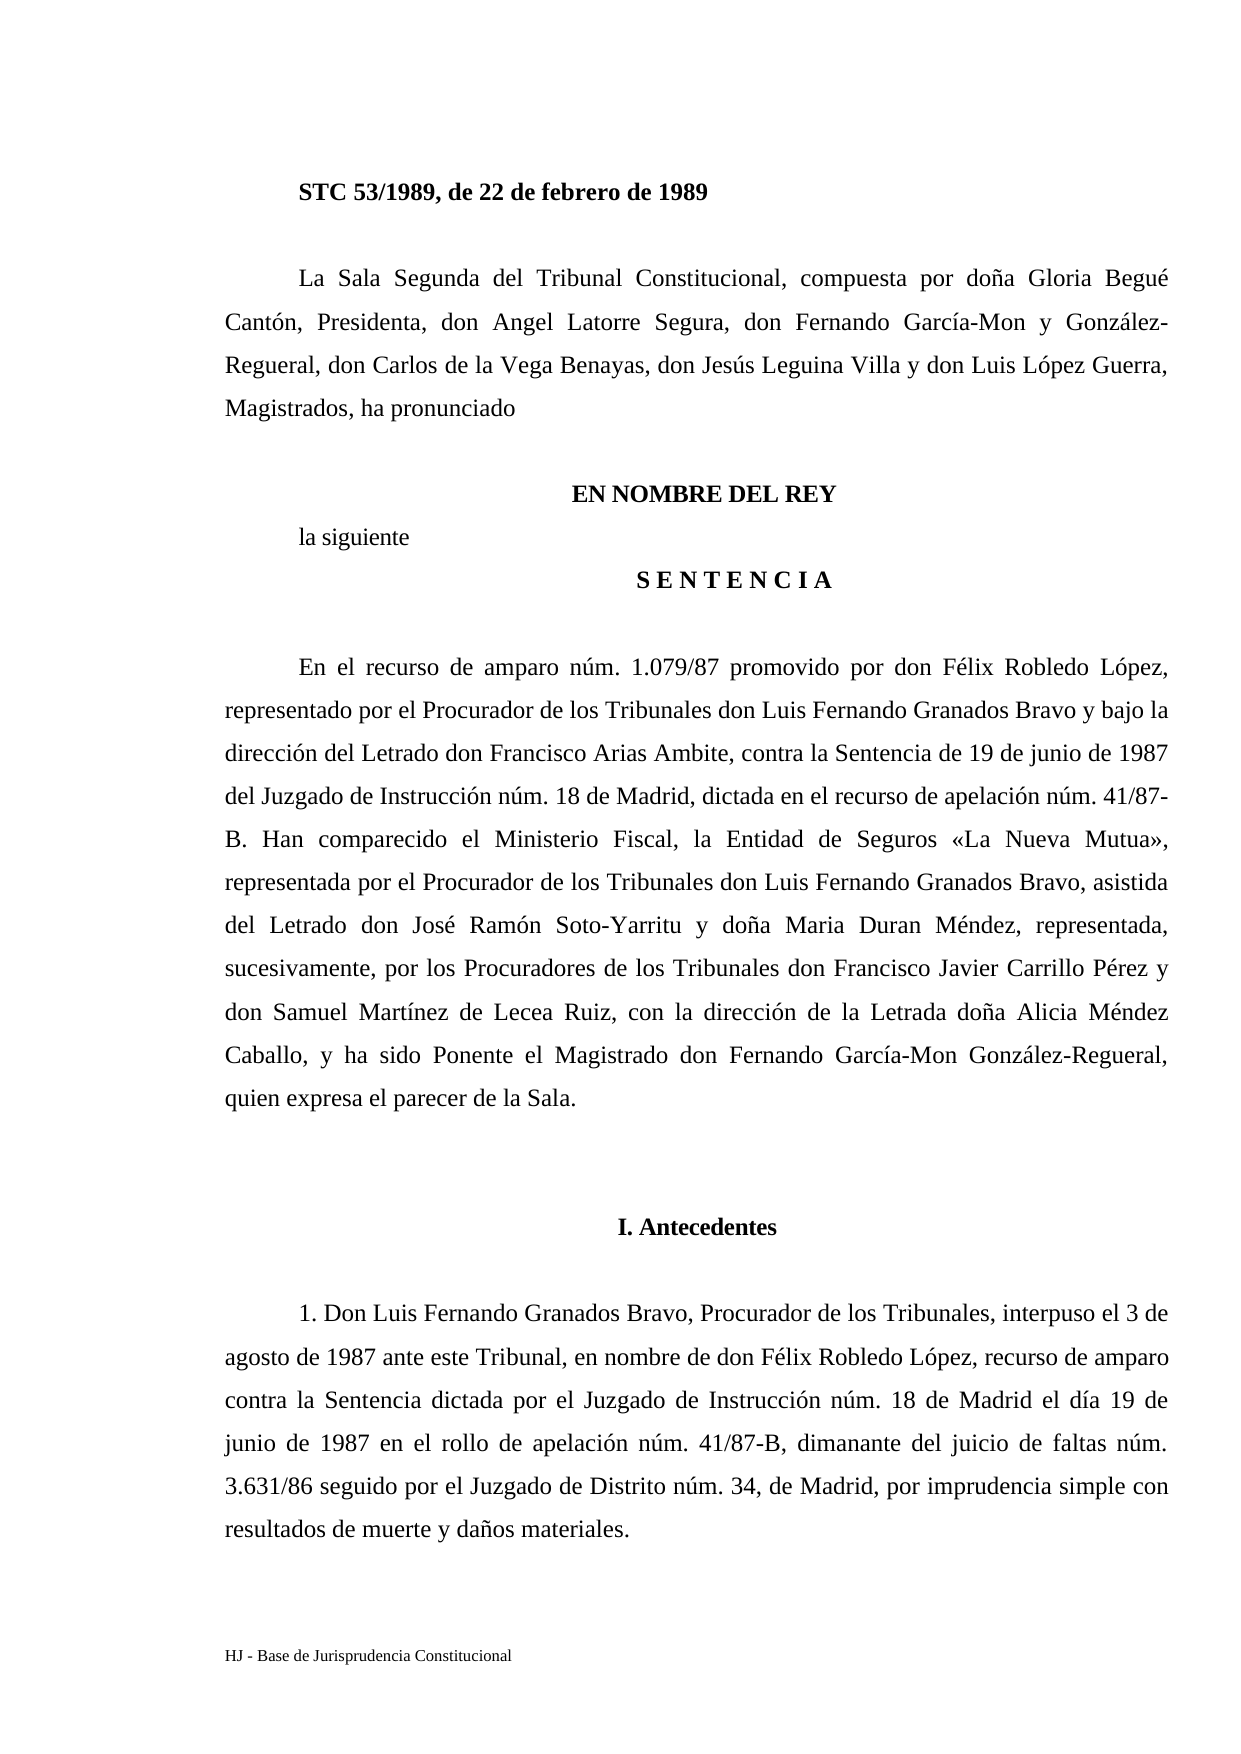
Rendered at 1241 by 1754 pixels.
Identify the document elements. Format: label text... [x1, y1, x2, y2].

text STC 53/1989, de 22 de febrero de 1989 [224, 177, 1169, 206]
text La Sala Segunda del Tribunal Constitucional, compuesta por doña Gloria Begué Cantón, Presidenta, don Angel Latorre Segura, don Fernando García-Mon y González-Regueral, don Carlos de la Vega Benayas, don Jesús Leguina Villa y don Luis López Guerra, Magistrados, ha pronunciado [224, 263, 1169, 422]
text EN NOMBRE DEL REY [224, 479, 1110, 508]
text S E N T E N C I A [224, 565, 1169, 594]
text 1. Don Luis Fernando Granados Bravo, Procurador de los Tribunales, interpuso el 3 de agosto de 1987 ante este Tribunal, en nombre de don Félix Robledo López, recurso de amparo contra la Sentencia dictada por el Juzgado de Instrucción núm. 18 de Madrid el día 19 de junio de 1987 en el rollo de apelación núm. 41/87-B, dimanante del juicio de faltas núm. 3.631/86 seguido por el Juzgado de Distrito núm. 34, de Madrid, por imprudencia simple con resultados de muerte y daños materiales. [224, 1298, 1169, 1543]
text la siguiente [224, 522, 1110, 551]
text I. Antecedentes [224, 1212, 1169, 1241]
text En el recurso de amparo núm. 1.079/87 promovido por don Félix Robledo López, representado por el Procurador de los Tribunales don Luis Fernando Granados Bravo y bajo la dirección del Letrado don Francisco Arias Ambite, contra la Sentencia de 19 de junio de 1987 del Juzgado de Instrucción núm. 18 de Madrid, dictada en el recurso de apelación núm. 41/87-B. Han comparecido el Ministerio Fiscal, la Entidad de Seguros «La Nueva Mutua», representada por el Procurador de los Tribunales don Luis Fernando Granados Bravo, asistida del Letrado don José Ramón Soto-Yarritu y doña Maria Duran Méndez, representada, sucesivamente, por los Procuradores de los Tribunales don Francisco Javier Carrillo Pérez y don Samuel Martínez de Lecea Ruiz, con la dirección de la Letrada doña Alicia Méndez Caballo, y ha sido Ponente el Magistrado don Fernando García-Mon González-Regueral, quien expresa el parecer de la Sala. [224, 652, 1169, 1112]
